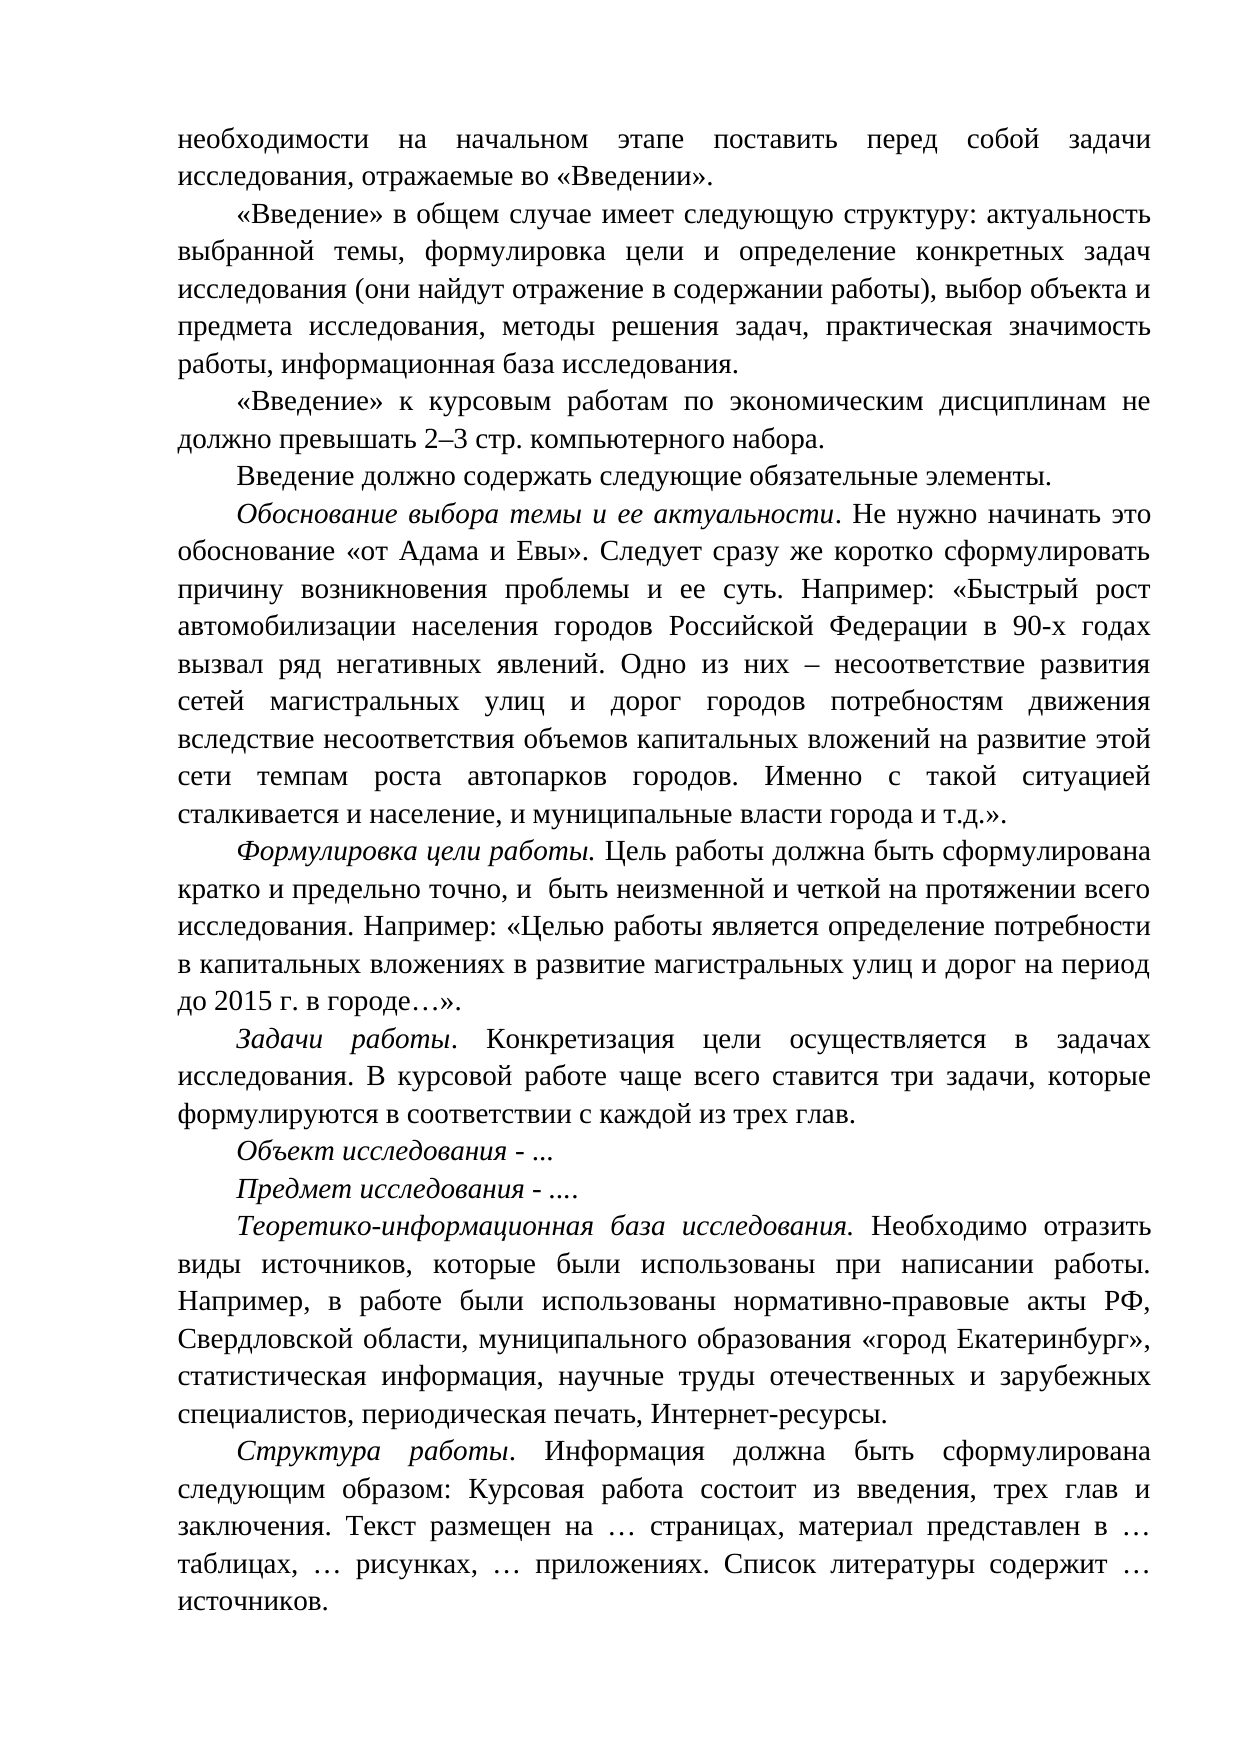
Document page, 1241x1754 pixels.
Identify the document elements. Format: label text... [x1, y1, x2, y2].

text Задачи работы. Конкретизация цели осуществляется в задачах исследования. В курсовой работе чаще всего ставится три задачи, которые формулируются в соответствии с каждой из трех глав. [177, 1018, 1152, 1131]
text Обоснование выбора темы и ее актуальности. Не нужно начинать это обоснование «от Адама и Евы». Следует сразу же коротко сформулировать причину возникновения проблемы и ее суть. Например: «Быстрый рост автомобилизации населения городов Российской Федерации в 90-х годах вызвал ряд негативных явлений. Одно из них – несоответствие развития сетей магистральных улиц и дорог городов потребностям движения вследствие несоответствия объемов капитальных вложений на развитие этой сети темпам роста автопарков городов. Именно с такой ситуацией сталкивается и население, и муниципальные власти города и т.д.». [177, 493, 1152, 831]
text Формулировка цели работы. Цель работы должна быть сформулирована кратко и предельно точно, и быть неизменной и четкой на протяжении всего исследования. Например: «Целью работы является определение потребности в капитальных вложениях в развитие магистральных улиц и дорог на период до . в городе…». [177, 831, 1152, 1018]
text Предмет исследования - .... [177, 1168, 1152, 1206]
text «Введение» к курсовым работам по экономическим дисциплинам не должно превышать 2–3 стр. компьютерного набора. [177, 381, 1152, 456]
text Объект исследования - ... [177, 1131, 1152, 1168]
text «Введение» в общем случае имеет следующую структуру: актуальность выбранной темы, формулировка цели и определение конкретных задач исследования (они найдут отражение в содержании работы), выбор объекта и предмета исследования, методы решения задач, практическая значимость работы, информационная база исследования. [177, 193, 1152, 381]
text Введение должно содержать следующие обязательные элементы. [177, 456, 1152, 493]
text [177, 118, 1152, 193]
text Теоретико-информационная база исследования. Необходимо отразить виды источников, которые были использованы при написании работы. Например, в работе были использованы нормативно-правовые акты РФ, Свердловской области, муниципального образования «город Екатеринбург», статистическая информация, научные труды отечественных и зарубежных специалистов, периодическая печать, Интернет-ресурсы. [177, 1206, 1152, 1431]
text Структура работы. Информация должна быть сформулирована следующим образом: Курсовая работа состоит из введения, трех глав и заключения. Текст размещен на … страницах, материал представлен в … таблицах, … рисунках, … приложениях. Список литературы содержит … источников. [177, 1431, 1152, 1618]
